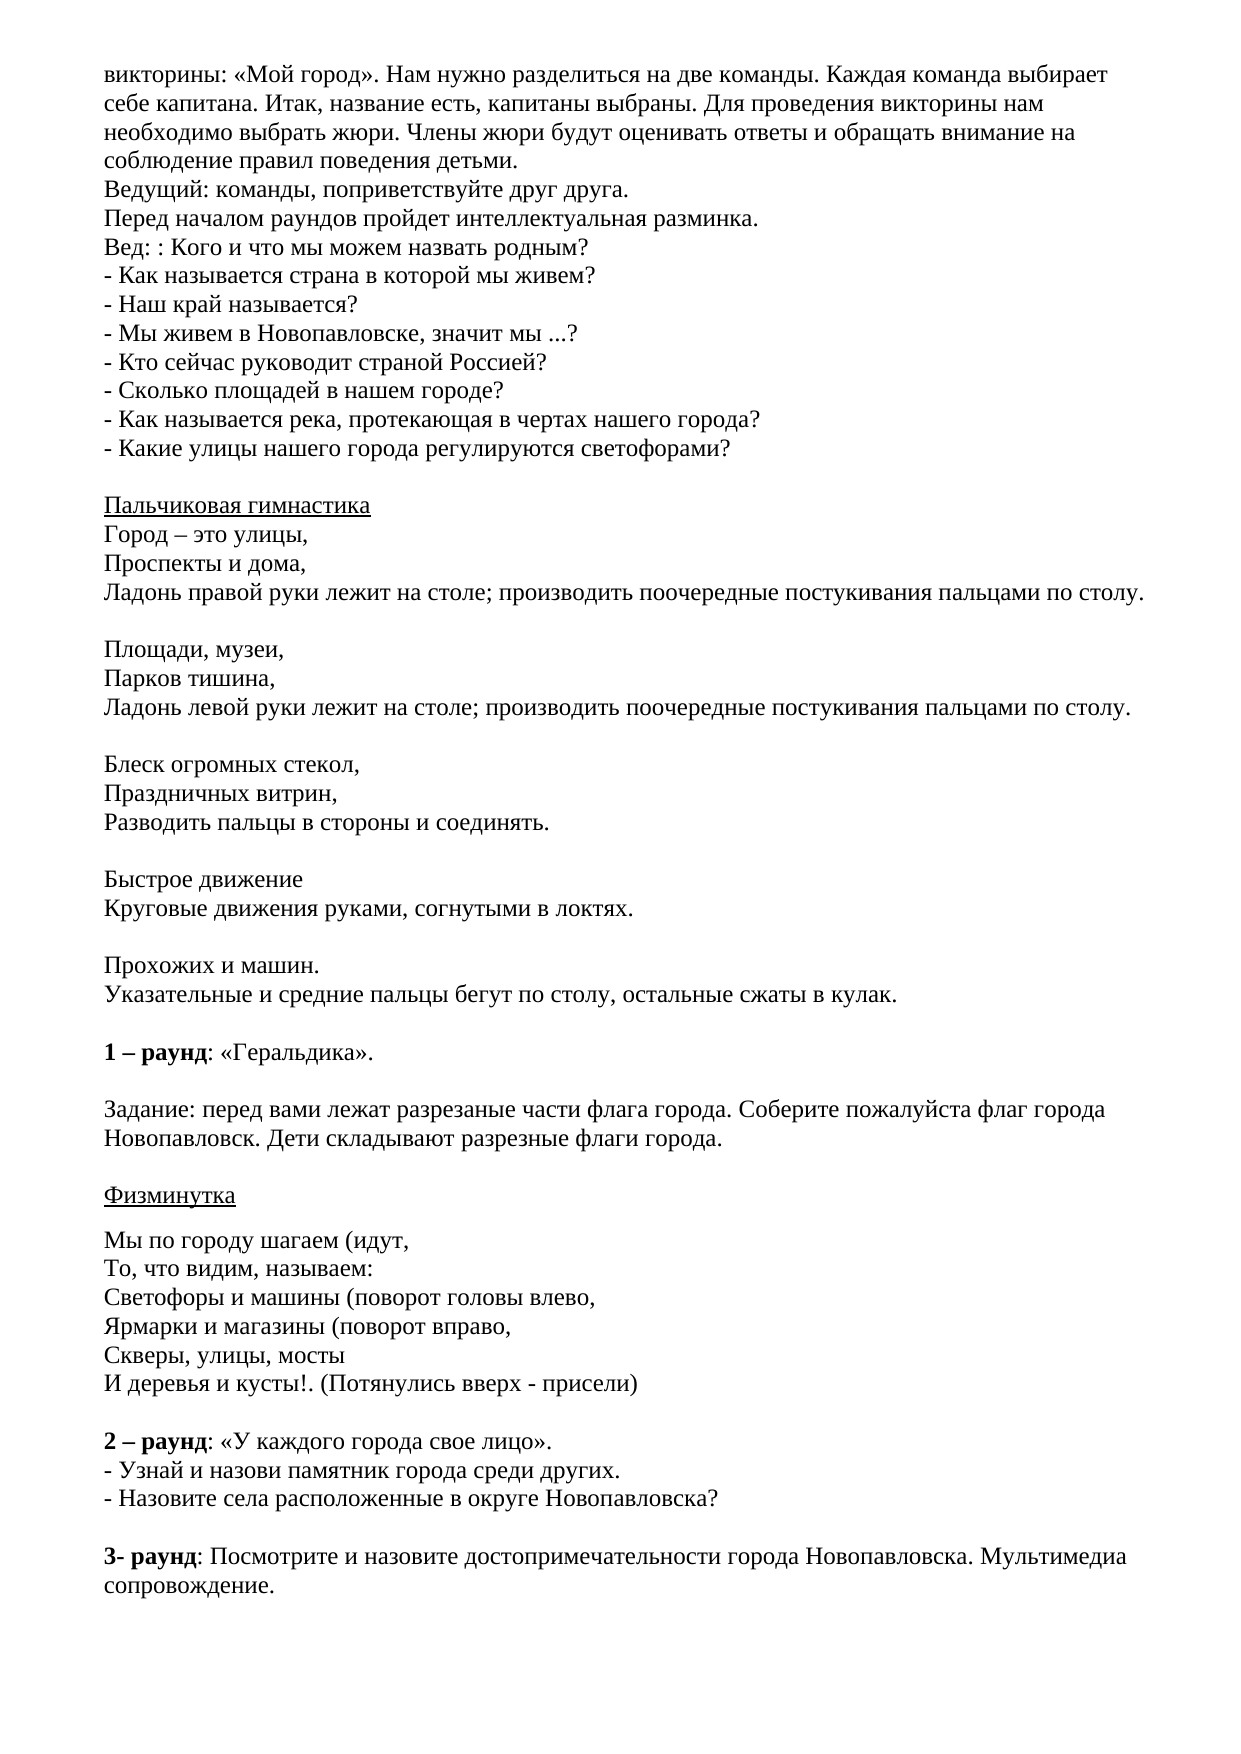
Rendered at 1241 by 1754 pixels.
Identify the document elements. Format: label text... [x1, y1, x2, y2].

text - Мы живем в Новопавловске, значит мы ...? [103, 318, 1152, 347]
text Праздничных витрин, [103, 778, 1152, 807]
text Площади, музеи, [103, 634, 1152, 663]
text - Сколько площадей в нашем городе? [103, 375, 1152, 404]
text - Назовите села расположенные в округе Новопавловска? [103, 1483, 1152, 1512]
text Разводить пальцы в стороны и соединять. [103, 807, 1152, 835]
text Физминутка [103, 1180, 1152, 1209]
text - Какие улицы нашего города регулируются светофорами? [103, 433, 1152, 462]
text Перед началом раундов пройдет интеллектуальная разминка. [103, 203, 1152, 232]
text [103, 59, 1152, 174]
text 1 – раунд: «Геральдика». [103, 1037, 1152, 1065]
text Круговые движения руками, согнутыми в локтях. [103, 893, 1152, 922]
text Ярмарки и магазины (поворот вправо, [103, 1311, 1152, 1340]
text Задание: перед вами лежат разрезаные части флага города. Соберите пожалуйста флаг города Новопавловск. Дети складывают разрезные флаги города. [103, 1094, 1152, 1152]
text Блеск огромных стекол, [103, 749, 1152, 778]
text - Как называется страна в которой мы живем? [103, 260, 1152, 289]
text Ведущий: команды, поприветствуйте друг друга. [103, 174, 1152, 203]
text - Узнай и назови памятник города среди других. [103, 1455, 1152, 1483]
text Скверы, улицы, мосты [103, 1340, 1152, 1368]
text Быстрое движение [103, 864, 1152, 893]
text Город – это улицы, [103, 519, 1152, 548]
text Светофоры и машины (поворот головы влево, [103, 1282, 1152, 1311]
text Мы по городу шагаем (идут, [103, 1225, 1152, 1253]
text Пальчиковая гимнастика [103, 490, 1152, 519]
text Парков тишина, [103, 663, 1152, 692]
text Указательные и средние пальцы бегут по столу, остальные сжаты в кулак. [103, 979, 1152, 1008]
text Ладонь правой руки лежит на столе; производить поочередные постукивания пальцами по столу. [103, 577, 1152, 605]
text - Кто сейчас руководит страной Россией? [103, 347, 1152, 375]
text - Наш край называется? [103, 289, 1152, 318]
text Ладонь левой руки лежит на столе; производить поочередные постукивания пальцами по столу. [103, 692, 1152, 720]
text 3- раунд: Посмотрите и назовите достопримечательности города Новопавловска. Мультимедиа сопровождение. [103, 1541, 1152, 1598]
text Проспекты и дома, [103, 548, 1152, 577]
text Вед: : Кого и что мы можем назвать родным? [103, 232, 1152, 260]
text То, что видим, называем: [103, 1253, 1152, 1282]
text Прохожих и машин. [103, 950, 1152, 979]
text И деревья и кусты!. (Потянулись вверх - присели) [103, 1368, 1152, 1397]
text 2 – раунд: «У каждого города свое лицо». [103, 1426, 1152, 1455]
text - Как называется река, протекающая в чертах нашего города? [103, 404, 1152, 433]
